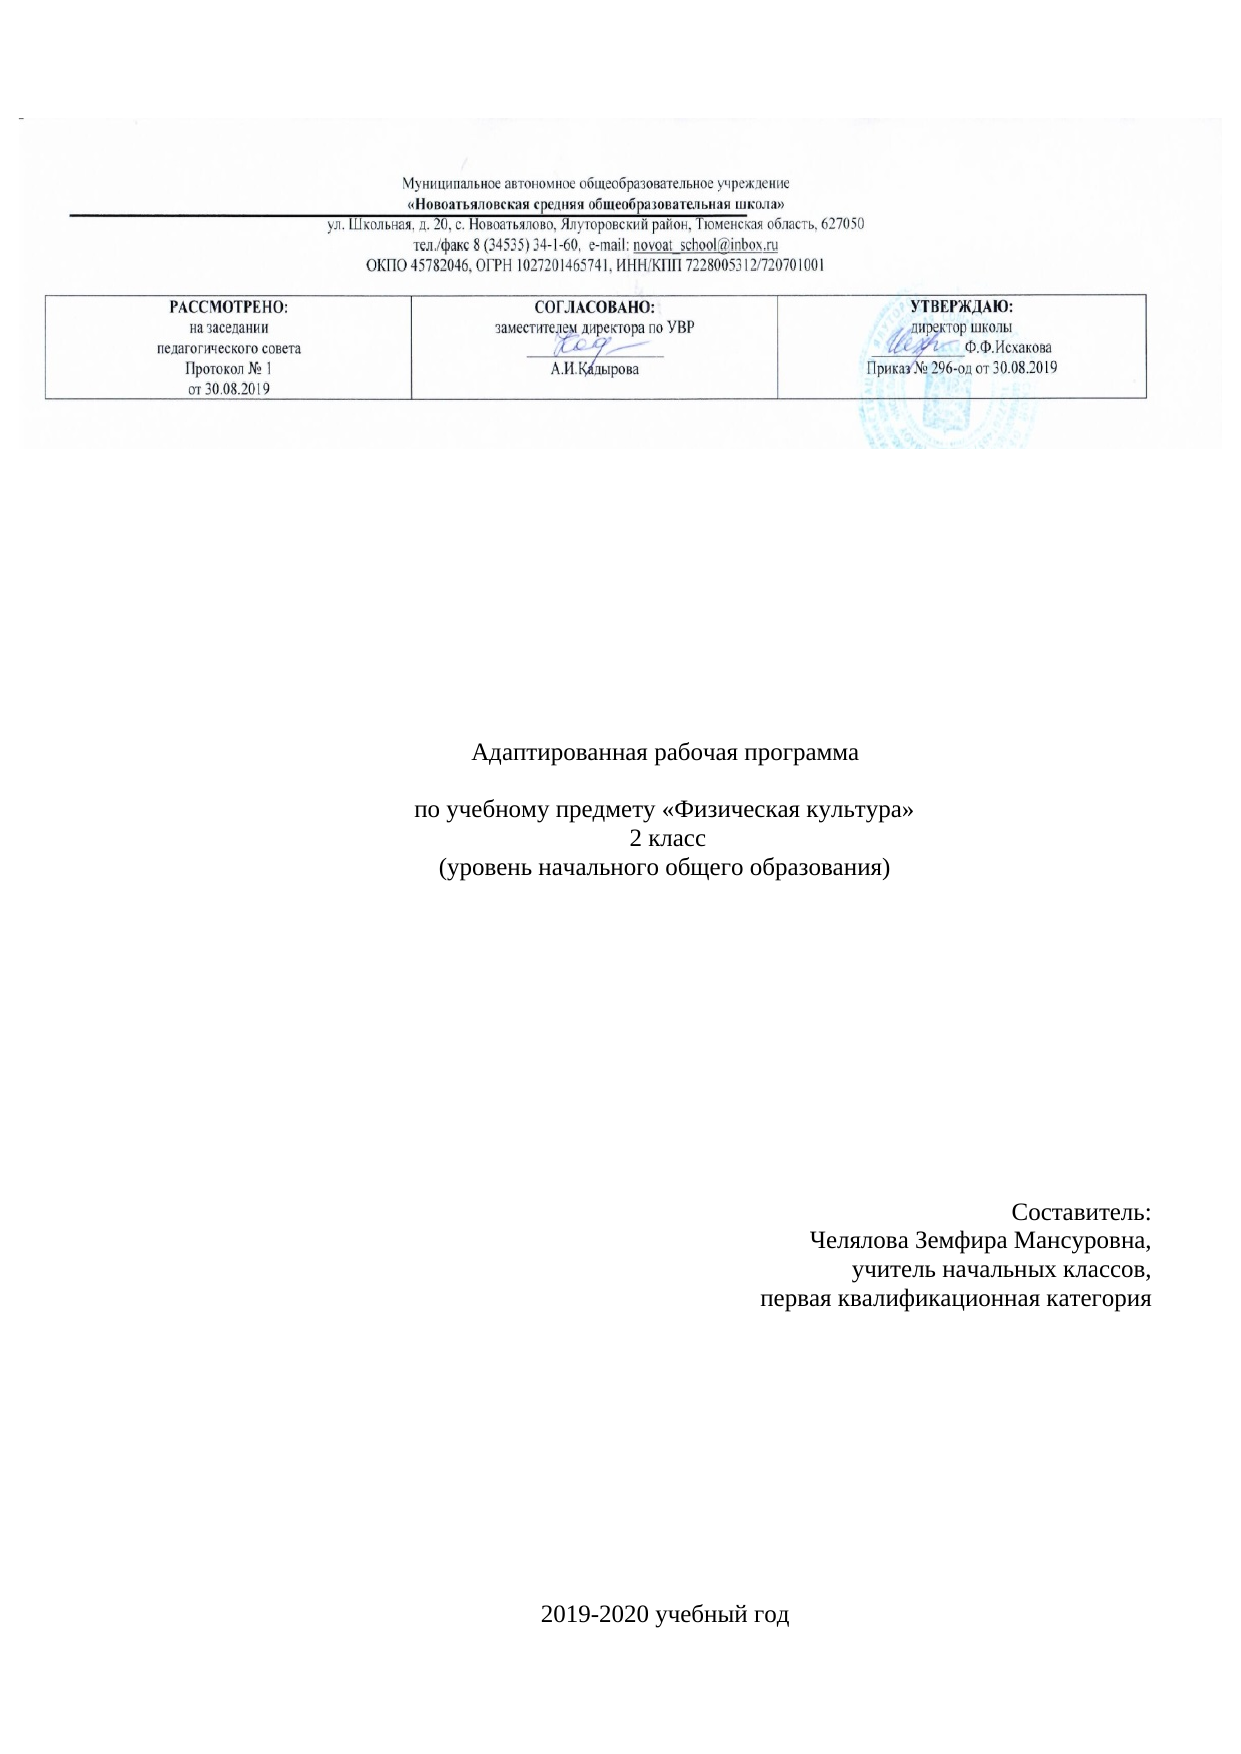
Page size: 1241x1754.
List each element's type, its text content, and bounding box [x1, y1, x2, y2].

text 2 класс [177, 823, 1152, 852]
text (уровень начального общего образования) [177, 852, 1152, 880]
text Челялова Земфира Мансуровна, [177, 1225, 1152, 1254]
text первая квалификационная категория [103, 1283, 1152, 1312]
text Адаптированная рабочая программа [103, 737, 1152, 765]
text Составитель: [177, 1197, 1152, 1225]
picture [18, 118, 1222, 449]
text по учебному предмету «Физическая культура» [177, 794, 1152, 823]
text учитель начальных классов, [177, 1254, 1152, 1283]
text 2019-2020 учебный год [103, 1599, 1152, 1628]
